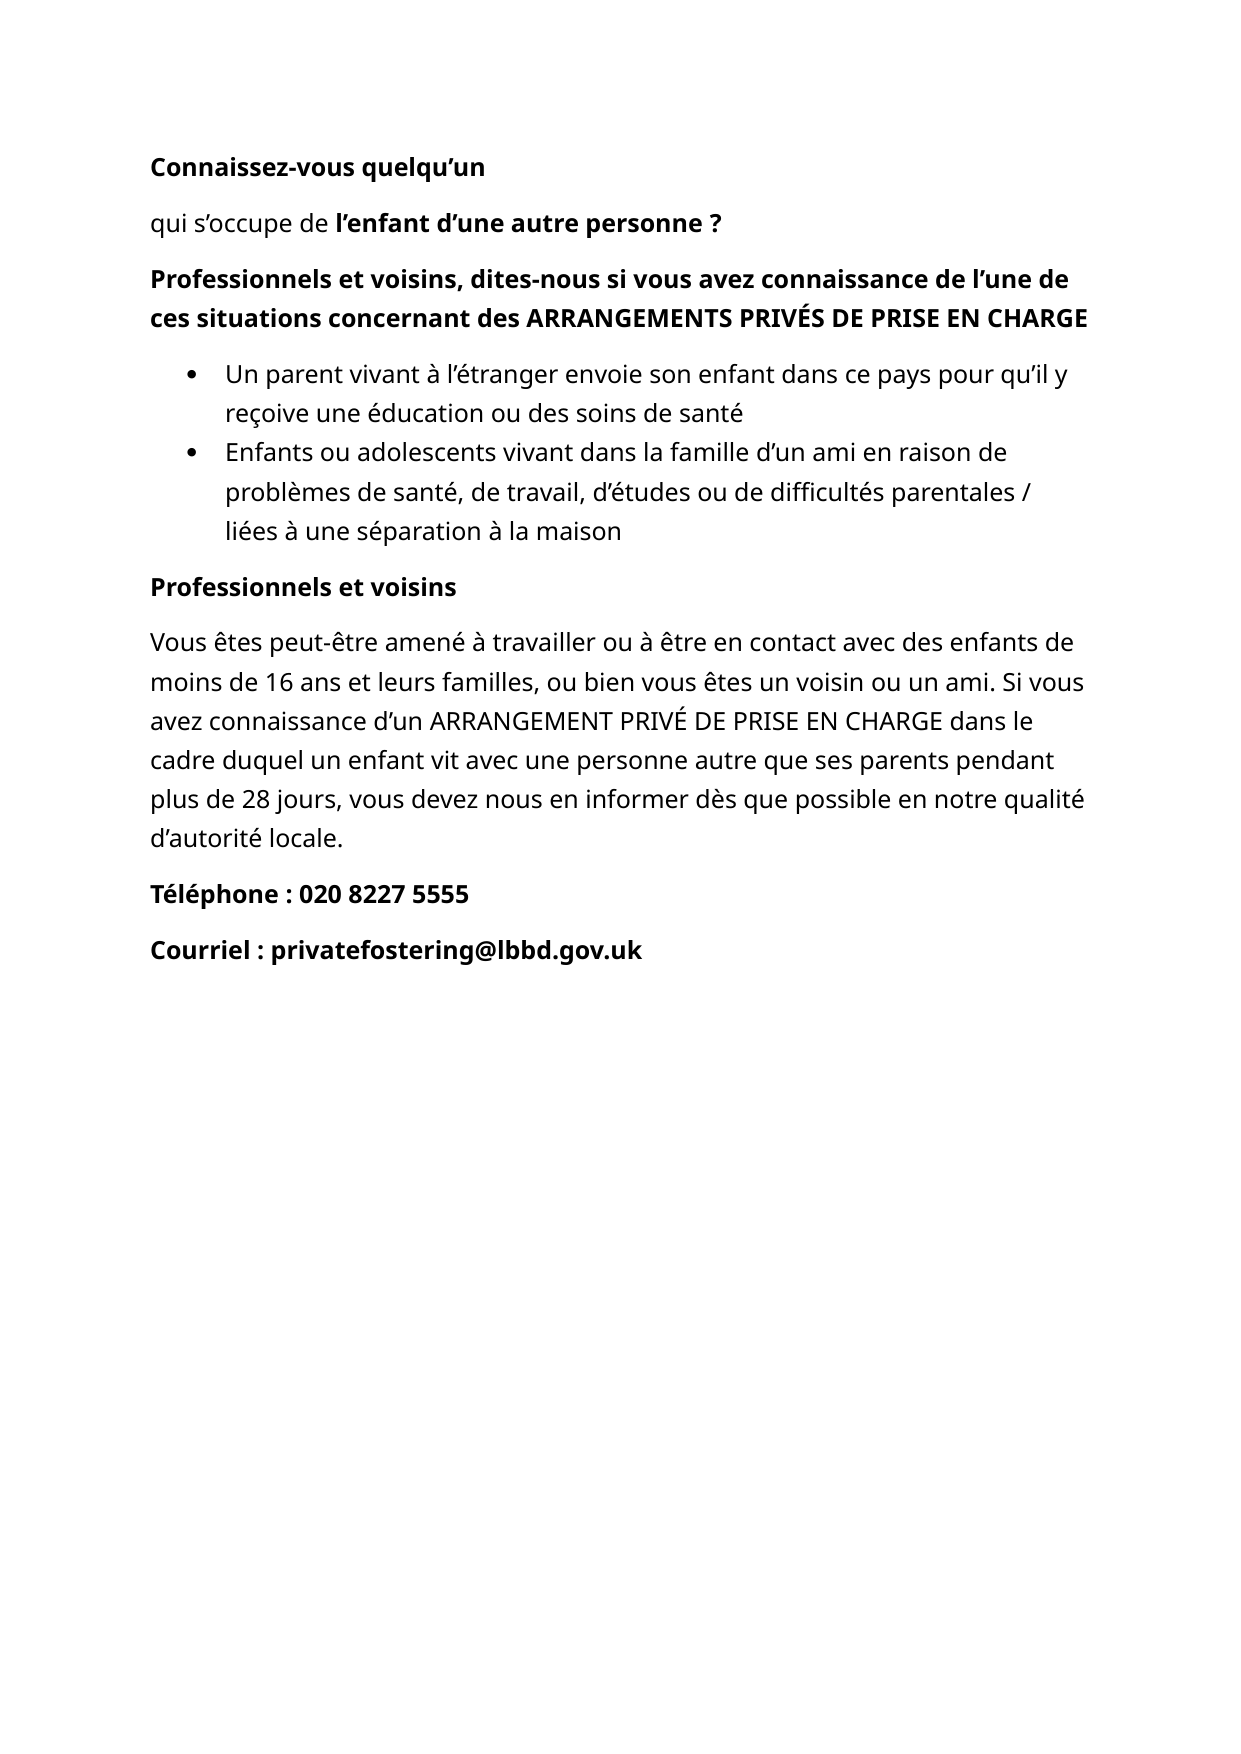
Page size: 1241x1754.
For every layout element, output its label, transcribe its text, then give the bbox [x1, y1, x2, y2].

text Téléphone : 020 8227 5555 [150, 877, 1090, 911]
text Professionnels et voisins, dites-nous si vous avez connaissance de l’une de ces situations concernant des ARRANGEMENTS PRIVÉS DE PRISE EN CHARGE [150, 262, 1090, 335]
text Professionnels et voisins [150, 569, 1090, 603]
text Courriel : privatefostering@lbbd.gov.uk [150, 932, 1090, 967]
text qui s’occupe de l’enfant d’une autre personne ? [150, 206, 1090, 240]
list Un parent vivant à l’étranger envoie son enfant dans ce pays pour qu’il y reçoive une éducation ou des soins de santé [187, 357, 1090, 430]
text Vous êtes peut-être amené à travailler ou à être en contact avec des enfants de moins de 16 ans et leurs familles, ou bien vous êtes un voisin ou un ami. Si vous avez connaissance d’un ARRANGEMENT PRIVÉ DE PRISE EN CHARGE dans le cadre duquel un enfant vit avec une personne autre que ses parents pendant plus de 28 jours, vous devez nous en informer dès que possible en notre qualité d’autorité locale. [150, 625, 1090, 855]
list Enfants ou adolescents vivant dans la famille d’un ami en raison de problèmes de santé, de travail, d’études ou de difficultés parentales / liées à une séparation à la maison [187, 435, 1090, 547]
text Connaissez-vous quelqu’un [150, 150, 1090, 184]
